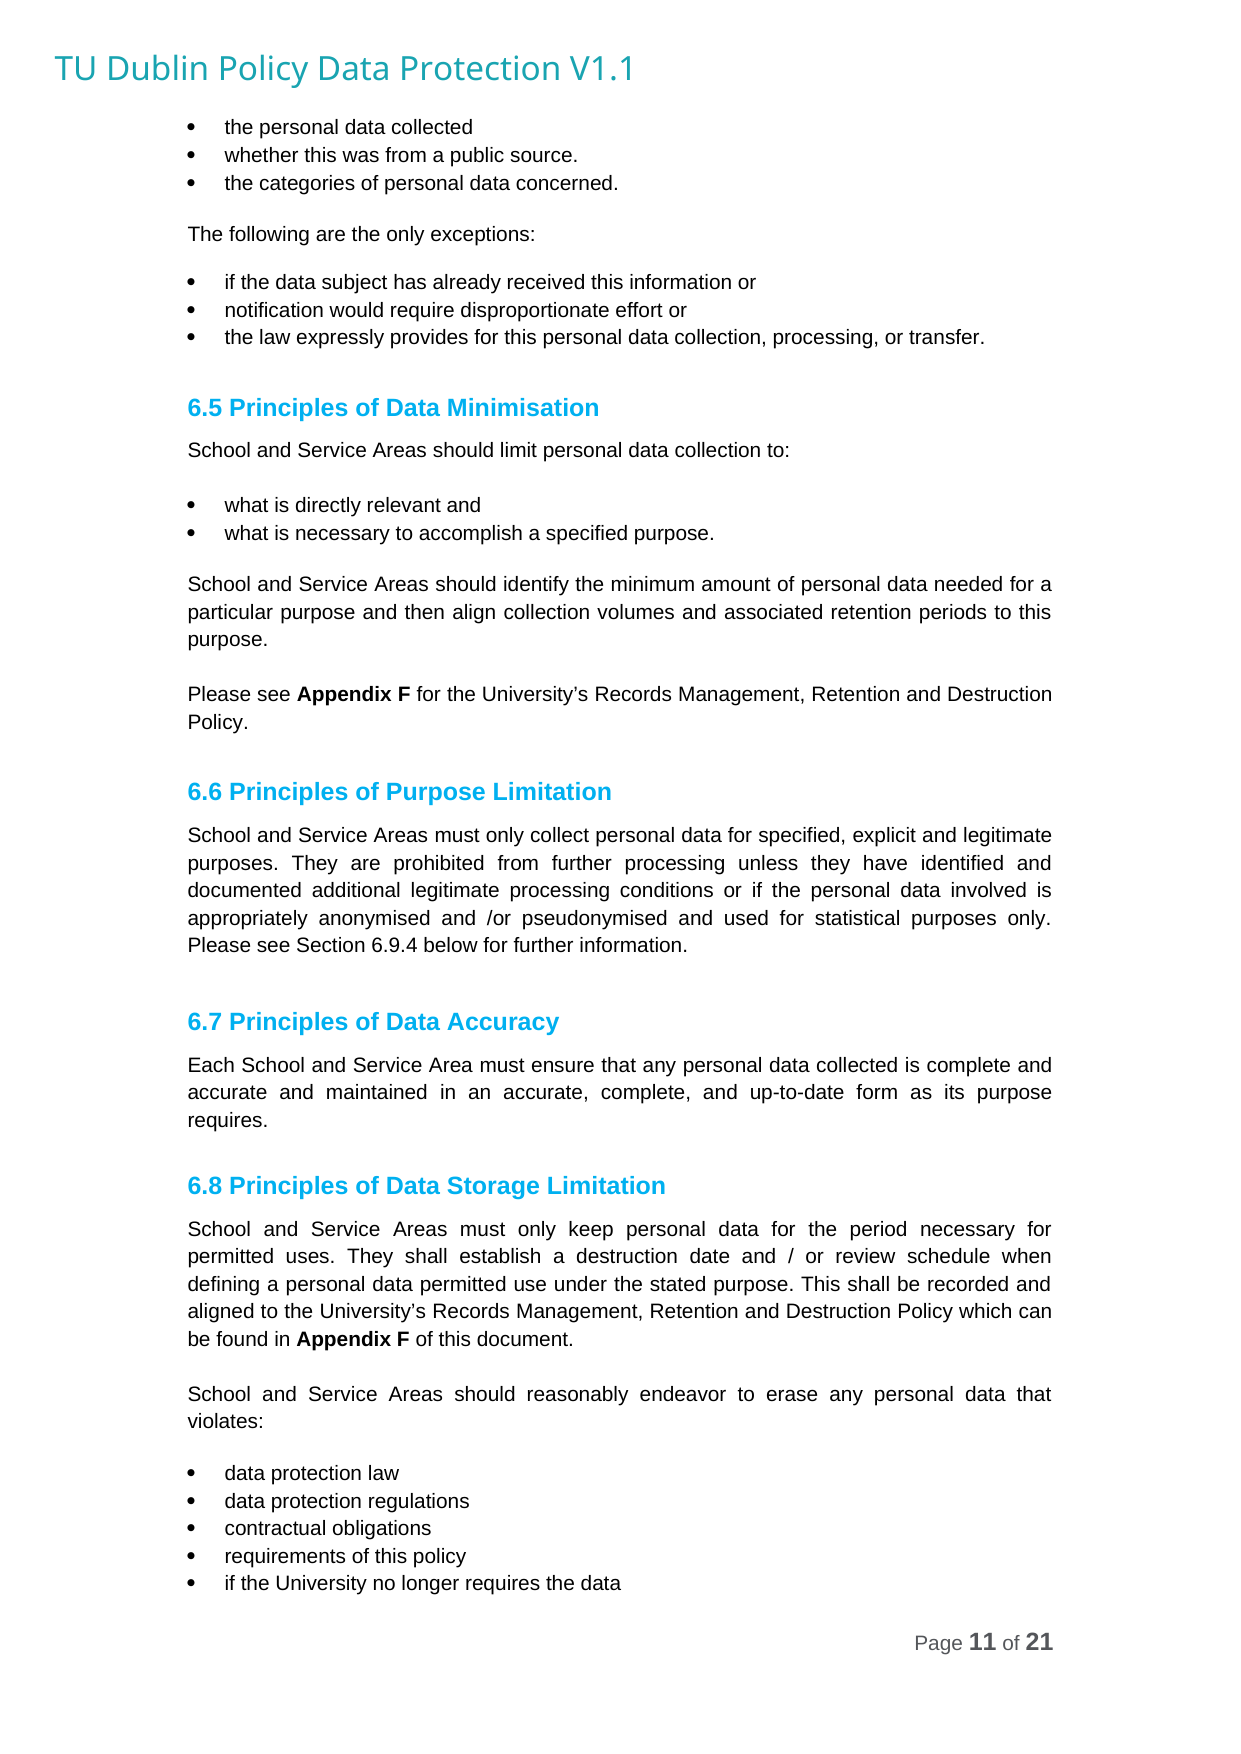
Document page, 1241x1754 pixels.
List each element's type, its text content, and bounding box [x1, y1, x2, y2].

list the categories of personal data concerned. [187, 170, 1053, 194]
text The following are the only exceptions: [187, 222, 1053, 246]
subtitle 6.7 Principles of Data Accuracy [187, 1007, 1053, 1036]
text School and Service Areas should reasonably endeavor to erase any personal data that violates: [187, 1382, 1053, 1433]
text School and Service Areas must only collect personal data for specified, explicit and legitimate purposes. They are prohibited from further processing unless they have identified and documented additional legitimate processing conditions or if the personal data involved is appropriately anonymised and /or pseudonymised and used for statistical purposes only. Please see Section 6.9.4 below for further information. [187, 823, 1053, 957]
subtitle 6.8 Principles of Data Storage Limitation [187, 1171, 1053, 1200]
list what is directly relevant and [187, 493, 1053, 517]
text School and Service Areas should identify the minimum amount of personal data needed for a particular purpose and then align collection volumes and associated retention periods to this purpose. [187, 572, 1053, 651]
text School and Service Areas must only keep personal data for the period necessary for permitted uses. They shall establish a destruction date and / or review schedule when defining a personal data permitted use under the stated purpose. This shall be recorded and aligned to the University’s Records Management, Retention and Destruction Policy which can be found in Appendix F of this document. [187, 1217, 1053, 1351]
list if the University no longer requires the data [187, 1571, 1053, 1595]
list the law expressly provides for this personal data collection, processing, or transfer. [187, 325, 1053, 349]
text School and Service Areas should limit personal data collection to: [187, 438, 1053, 462]
text Each School and Service Area must ensure that any personal data collected is complete and accurate and maintained in an accurate, complete, and up-to-date form as its purpose requires. [187, 1052, 1053, 1131]
list data protection law [187, 1461, 1053, 1485]
subtitle 6.5 Principles of Data Minimisation [187, 393, 1053, 421]
list requirements of this policy [187, 1544, 1053, 1568]
list the personal data collected [187, 115, 1053, 139]
list whether this was from a public source. [187, 143, 1053, 167]
text Please see Appendix F for the University’s Records Management, Retention and Destruction Policy. [187, 682, 1053, 734]
list if the data subject has already received this information or [187, 270, 1053, 294]
subtitle 6.6 Principles of Purpose Limitation [187, 777, 1053, 806]
list data protection regulations [187, 1488, 1053, 1512]
list contractual obligations [187, 1516, 1053, 1540]
list notification would require disproportionate effort or [187, 297, 1053, 321]
list what is necessary to accomplish a specified purpose. [187, 521, 1053, 545]
